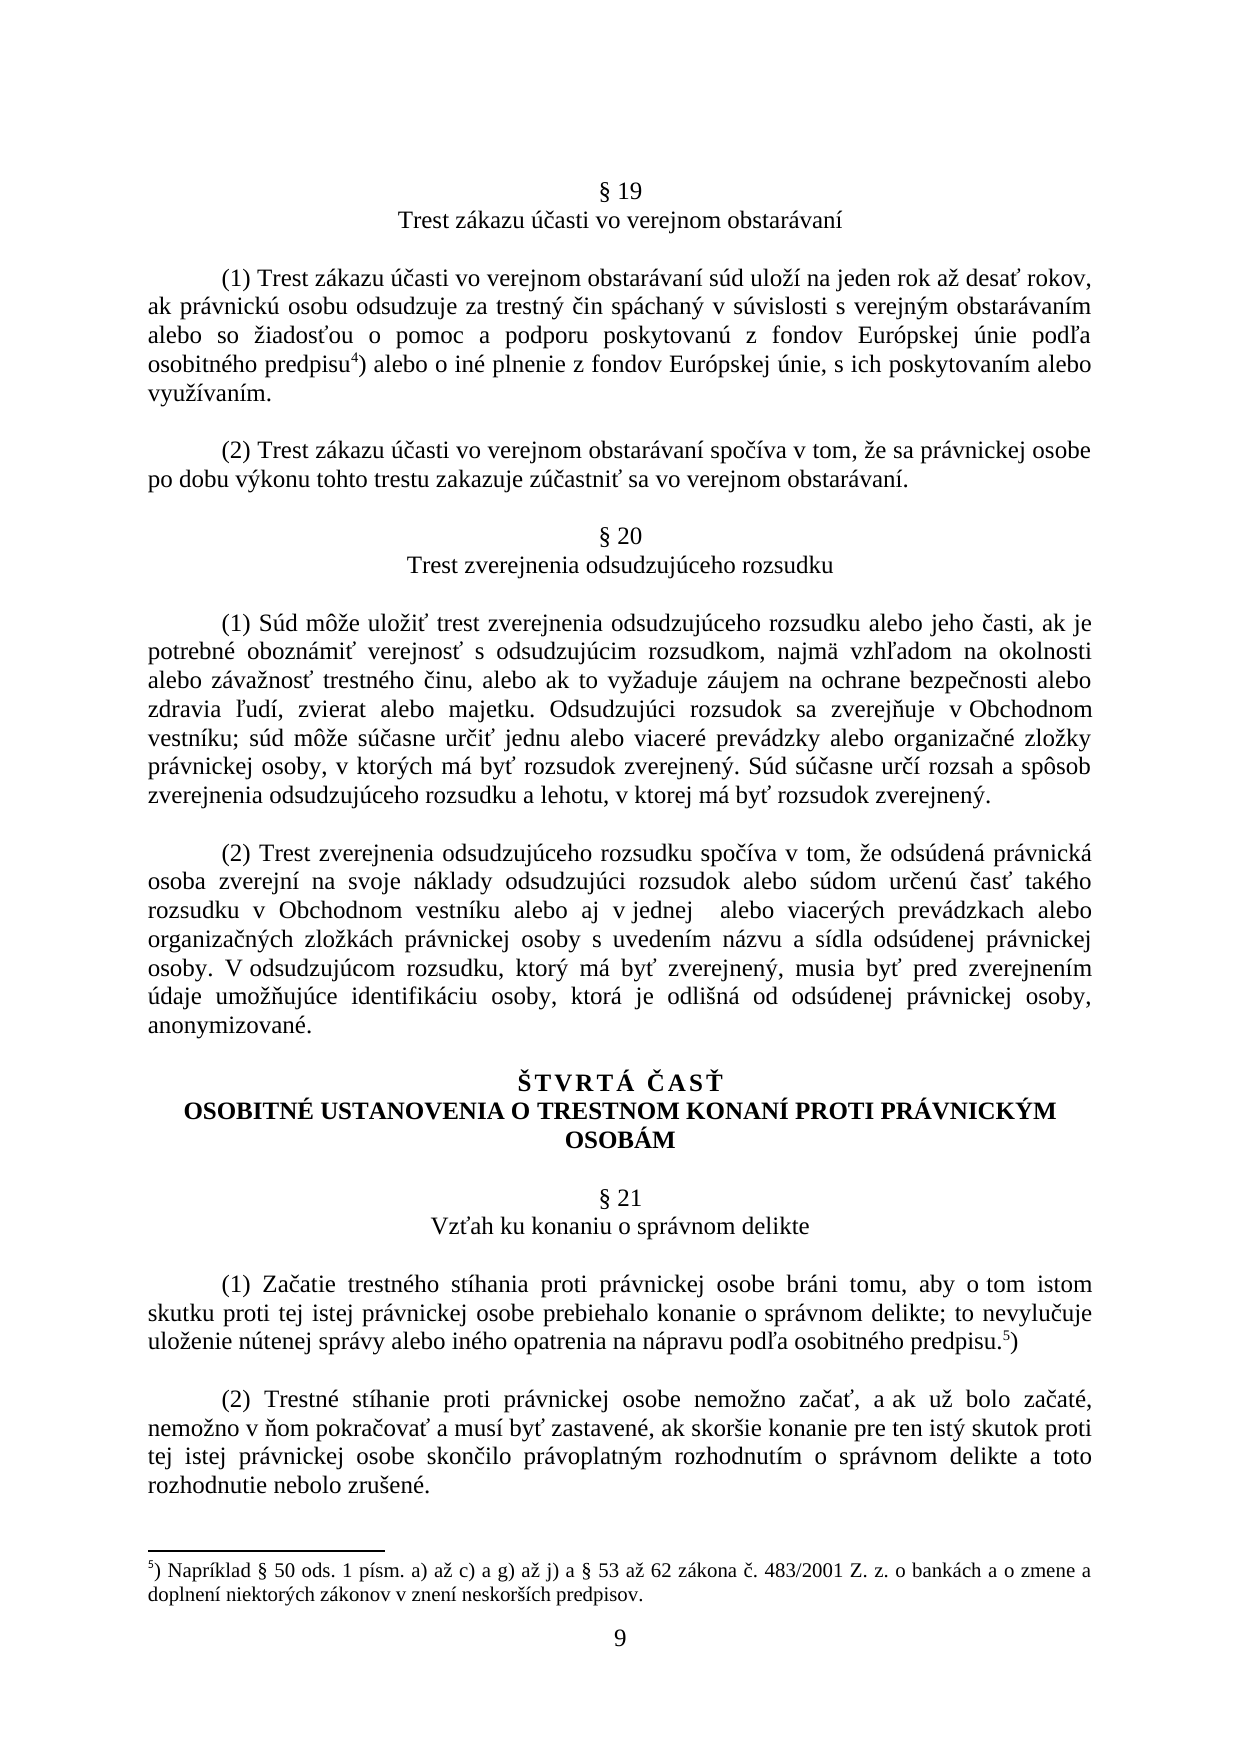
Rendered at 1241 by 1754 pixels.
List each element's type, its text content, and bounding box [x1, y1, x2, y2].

subtitle § 21 [148, 1183, 1092, 1211]
text (1) Súd môže uložiť trest zverejnenia odsudzujúceho rozsudku alebo jeho časti, ak je potrebné oboznámiť verejnosť s odsudzujúcim rozsudkom, najmä vzhľadom na okolnosti alebo závažnosť trestného činu, alebo ak to vyžaduje záujem na ochrane bezpečnosti alebo zdravia ľudí, zvierat alebo majetku. Odsudzujúci rozsudok sa zverejňuje v Obchodnom vestníku; súd môže súčasne určiť jednu alebo viaceré prevádzky alebo organizačné zložky právnickej osoby, v ktorých má byť rozsudok zverejnený. Súd súčasne určí rozsah a spôsob zverejnenia odsudzujúceho rozsudku a lehotu, v ktorej má byť rozsudok zverejnený. [148, 608, 1092, 809]
subtitle Vzťah ku konaniu o správnom delikte [148, 1211, 1092, 1240]
text (1) Začatie trestného stíhania proti právnickej osobe bráni tomu, aby o tom istom skutku proti tej istej právnickej osobe prebiehalo konanie o správnom delikte; to nevylučuje uloženie nútenej správy alebo iného opatrenia na nápravu podľa osobitného predpisu.) [148, 1269, 1092, 1355]
text OsobitnÉ ustanovenia o TRESTNOM konaní proti právnickým osobám [148, 1096, 1092, 1154]
text ŠTVRTÁ ČASŤ [148, 1068, 1092, 1096]
text § 19 [148, 176, 1092, 205]
text (1) Trest zákazu účasti vo verejnom obstarávaní súd uloží na jeden rok až desať rokov, ak právnickú osobu odsudzuje za trestný čin spáchaný v súvislosti s verejným obstarávaním alebo so žiadosťou o pomoc a podporu poskytovanú z fondov Európskej únie podľa osobitného predpisu4) alebo o iné plnenie z fondov Európskej únie, s ich poskytovaním alebo využívaním. [148, 263, 1092, 406]
text (2) Trest zákazu účasti vo verejnom obstarávaní spočíva v tom, že sa právnickej osobe po dobu výkonu tohto trestu zakazuje zúčastniť sa vo verejnom obstarávaní. [148, 435, 1092, 493]
text § 20 [148, 521, 1092, 550]
text Trest zákazu účasti vo verejnom obstarávaní [148, 205, 1092, 234]
text (2) Trest zverejnenia odsudzujúceho rozsudku spočíva v tom, že odsúdená právnická osoba zverejní na svoje náklady odsudzujúci rozsudok alebo súdom určenú časť takého rozsudku v Obchodnom vestníku alebo aj v jednej alebo viacerých prevádzkach alebo organizačných zložkách právnickej osoby s uvedením názvu a sídla odsúdenej právnickej osoby. V odsudzujúcom rozsudku, ktorý má byť zverejnený, musia byť pred zverejnením údaje umožňujúce identifikáciu osoby, ktorá je odlišná od odsúdenej právnickej osoby, anonymizované. [148, 838, 1092, 1039]
text (2) Trestné stíhanie proti právnickej osobe nemožno začať, a ak už bolo začaté, nemožno v ňom pokračovať a musí byť zastavené, ak skoršie konanie pre ten istý skutok proti tej istej právnickej osobe skončilo právoplatným rozhodnutím o správnom delikte a toto rozhodnutie nebolo zrušené. [148, 1384, 1092, 1499]
text Trest zverejnenia odsudzujúceho rozsudku [148, 550, 1092, 579]
